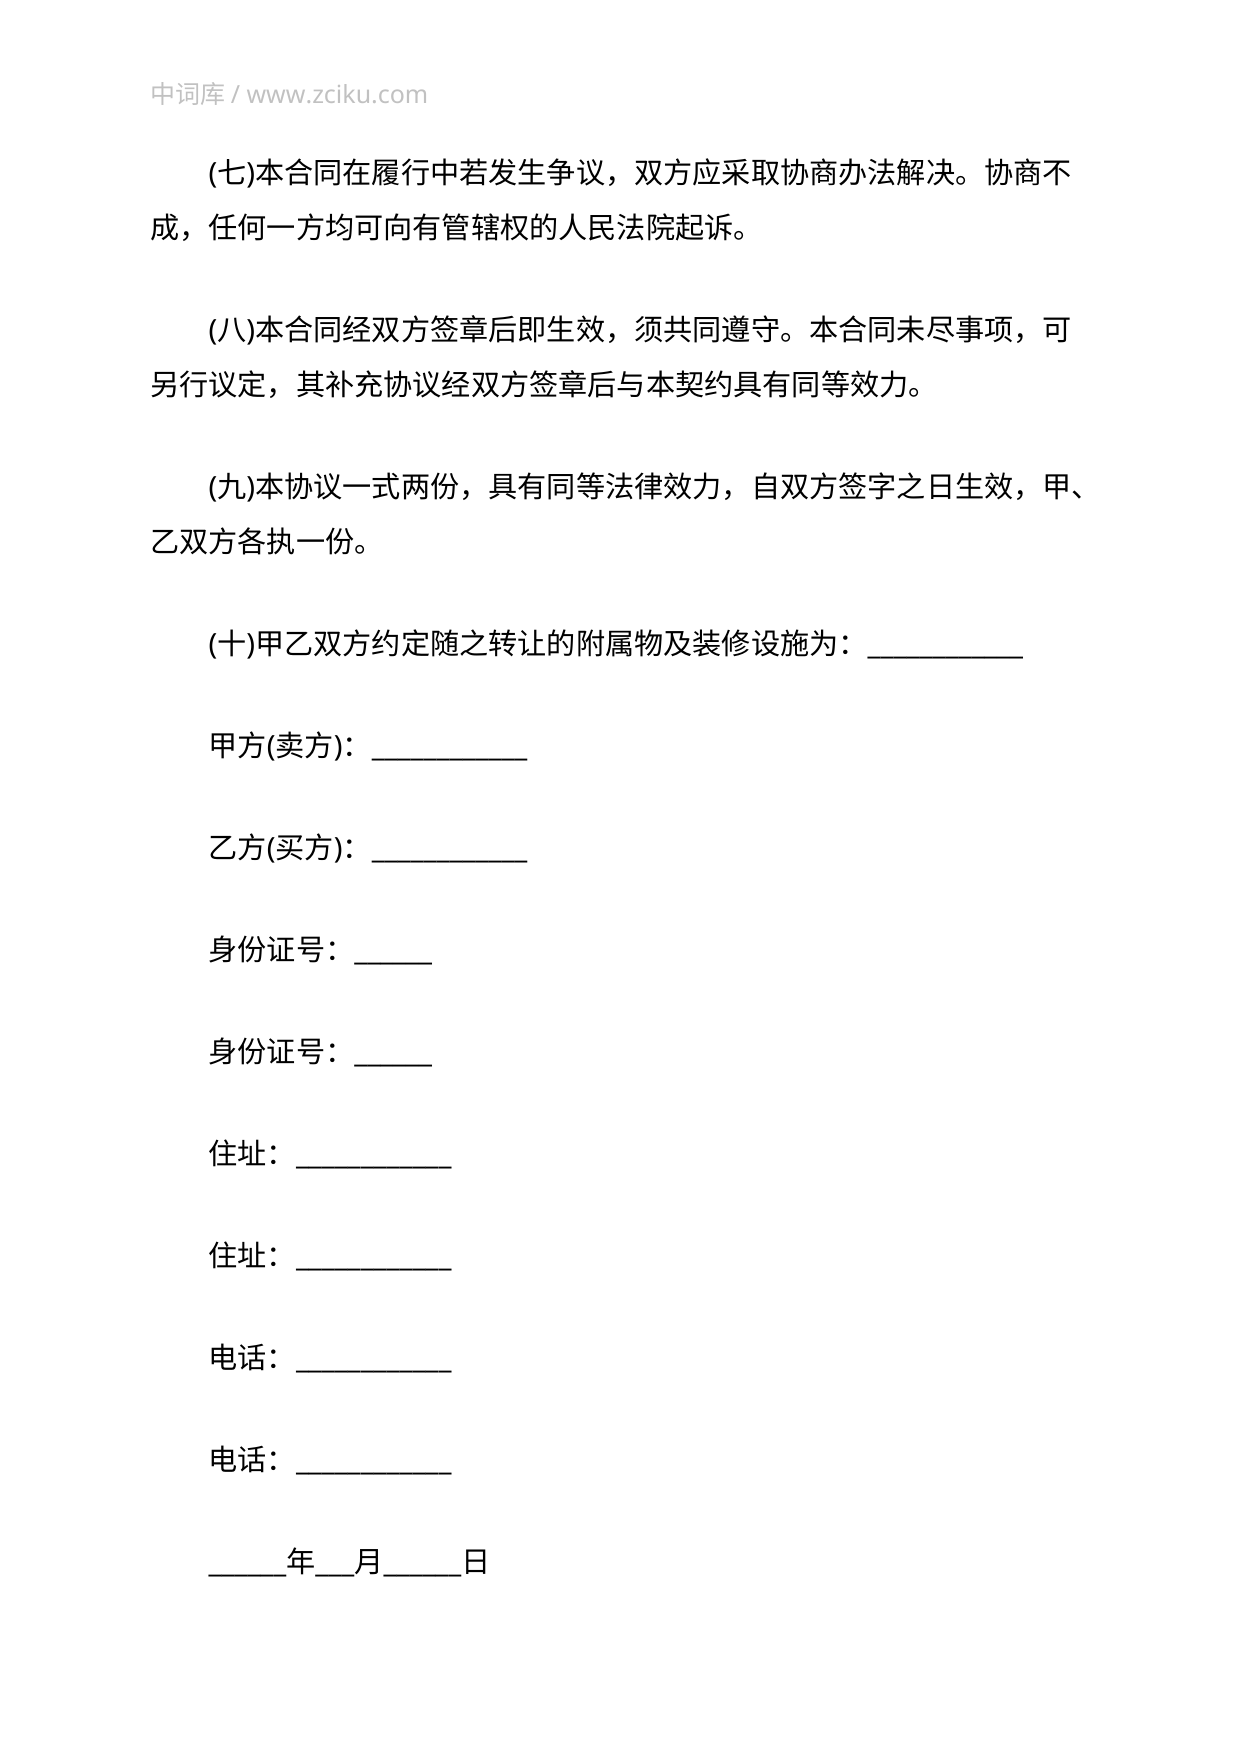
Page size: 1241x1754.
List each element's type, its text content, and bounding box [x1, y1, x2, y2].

text 甲方(卖方)：____________ [150, 722, 1090, 765]
text (八)本合同经双方签章后即生效，须共同遵守。本合同未尽事项，可另行议定，其补充协议经双方签章后与本契约具有同等效力。 [150, 307, 1090, 404]
text ______年___月______日 [150, 1538, 1090, 1581]
text 电话：____________ [150, 1436, 1090, 1478]
text 身份证号：______ [150, 926, 1090, 969]
text (十)甲乙双方约定随之转让的附属物及装修设施为：____________ [150, 620, 1090, 663]
text 住址：____________ [150, 1130, 1090, 1173]
text (九)本协议一式两份，具有同等法律效力，自双方签字之日生效，甲、乙双方各执一份。 [150, 463, 1090, 561]
text 住址：____________ [150, 1232, 1090, 1274]
text (七)本合同在履行中若发生争议，双方应采取协商办法解决。协商不成，任何一方均可向有管辖权的人民法院起诉。 [150, 150, 1090, 247]
text 电话：____________ [150, 1334, 1090, 1377]
text 身份证号：______ [150, 1028, 1090, 1071]
text 乙方(买方)：____________ [150, 824, 1090, 867]
